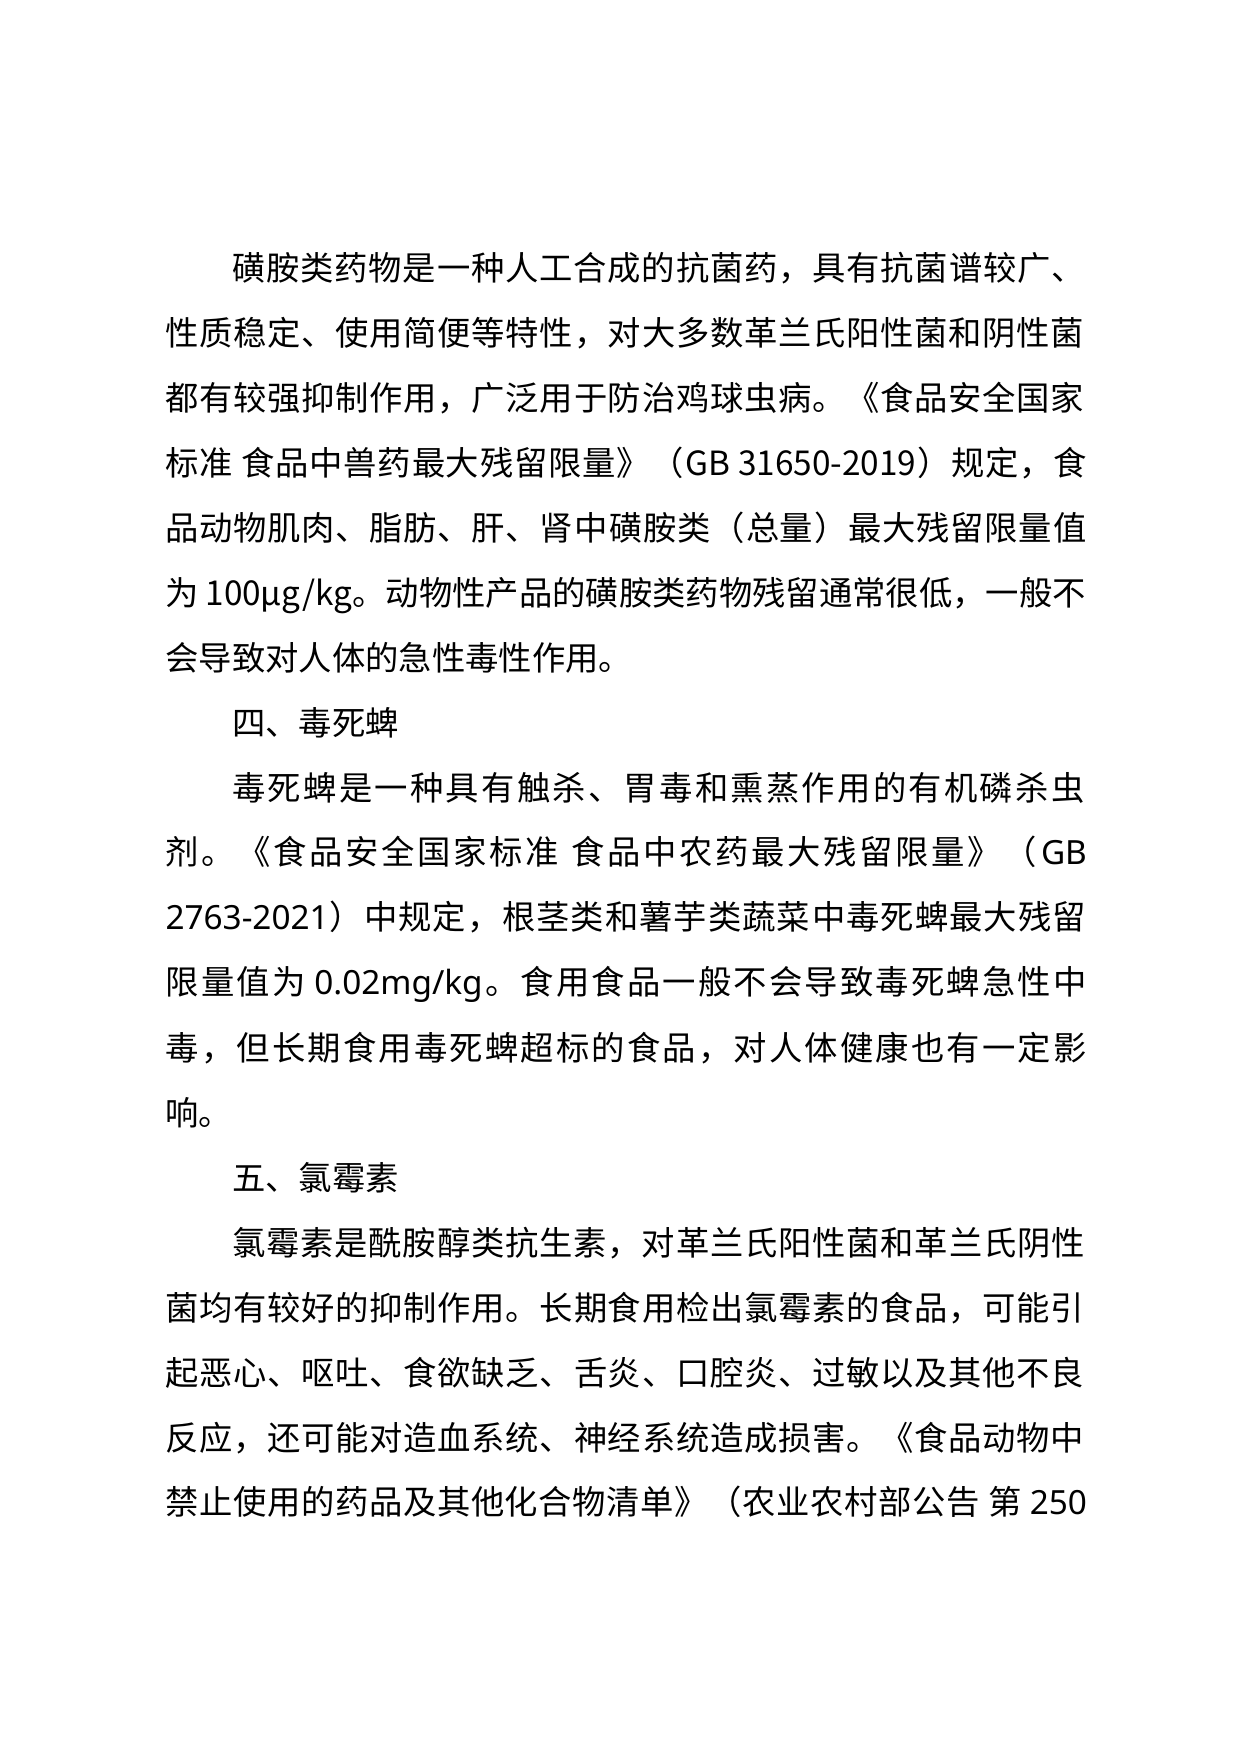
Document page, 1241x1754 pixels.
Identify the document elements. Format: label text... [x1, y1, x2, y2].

text 毒死蜱是一种具有触杀、胃毒和熏蒸作用的有机磷杀虫剂。《食品安全国家标准 食品中农药最大残留限量》（GB 2763-2021）中规定，根茎类和薯芋类蔬菜中毒死蜱最大残留限量值为0.02mg/kg。食用食品一般不会导致毒死蜱急性中毒，但长期食用毒死蜱超标的食品，对人体健康也有一定影响。 [165, 753, 1087, 1143]
subtitle 四、毒死蜱 [165, 688, 1087, 753]
text 磺胺类药物是一种人工合成的抗菌药，具有抗菌谱较广、性质稳定、使用简便等特性，对大多数革兰氏阳性菌和阴性菌都有较强抑制作用，广泛用于防治鸡球虫病。《食品安全国家标准 食品中兽药最大残留限量》（GB 31650-2019）规定，食品动物肌肉、脂肪、肝、肾中磺胺类（总量）最大残留限量值为100μg/kg。动物性产品的磺胺类药物残留通常很低，一般不会导致对人体的急性毒性作用。 [165, 233, 1087, 688]
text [165, 1208, 1087, 1533]
subtitle 五、氯霉素 [165, 1143, 1087, 1208]
